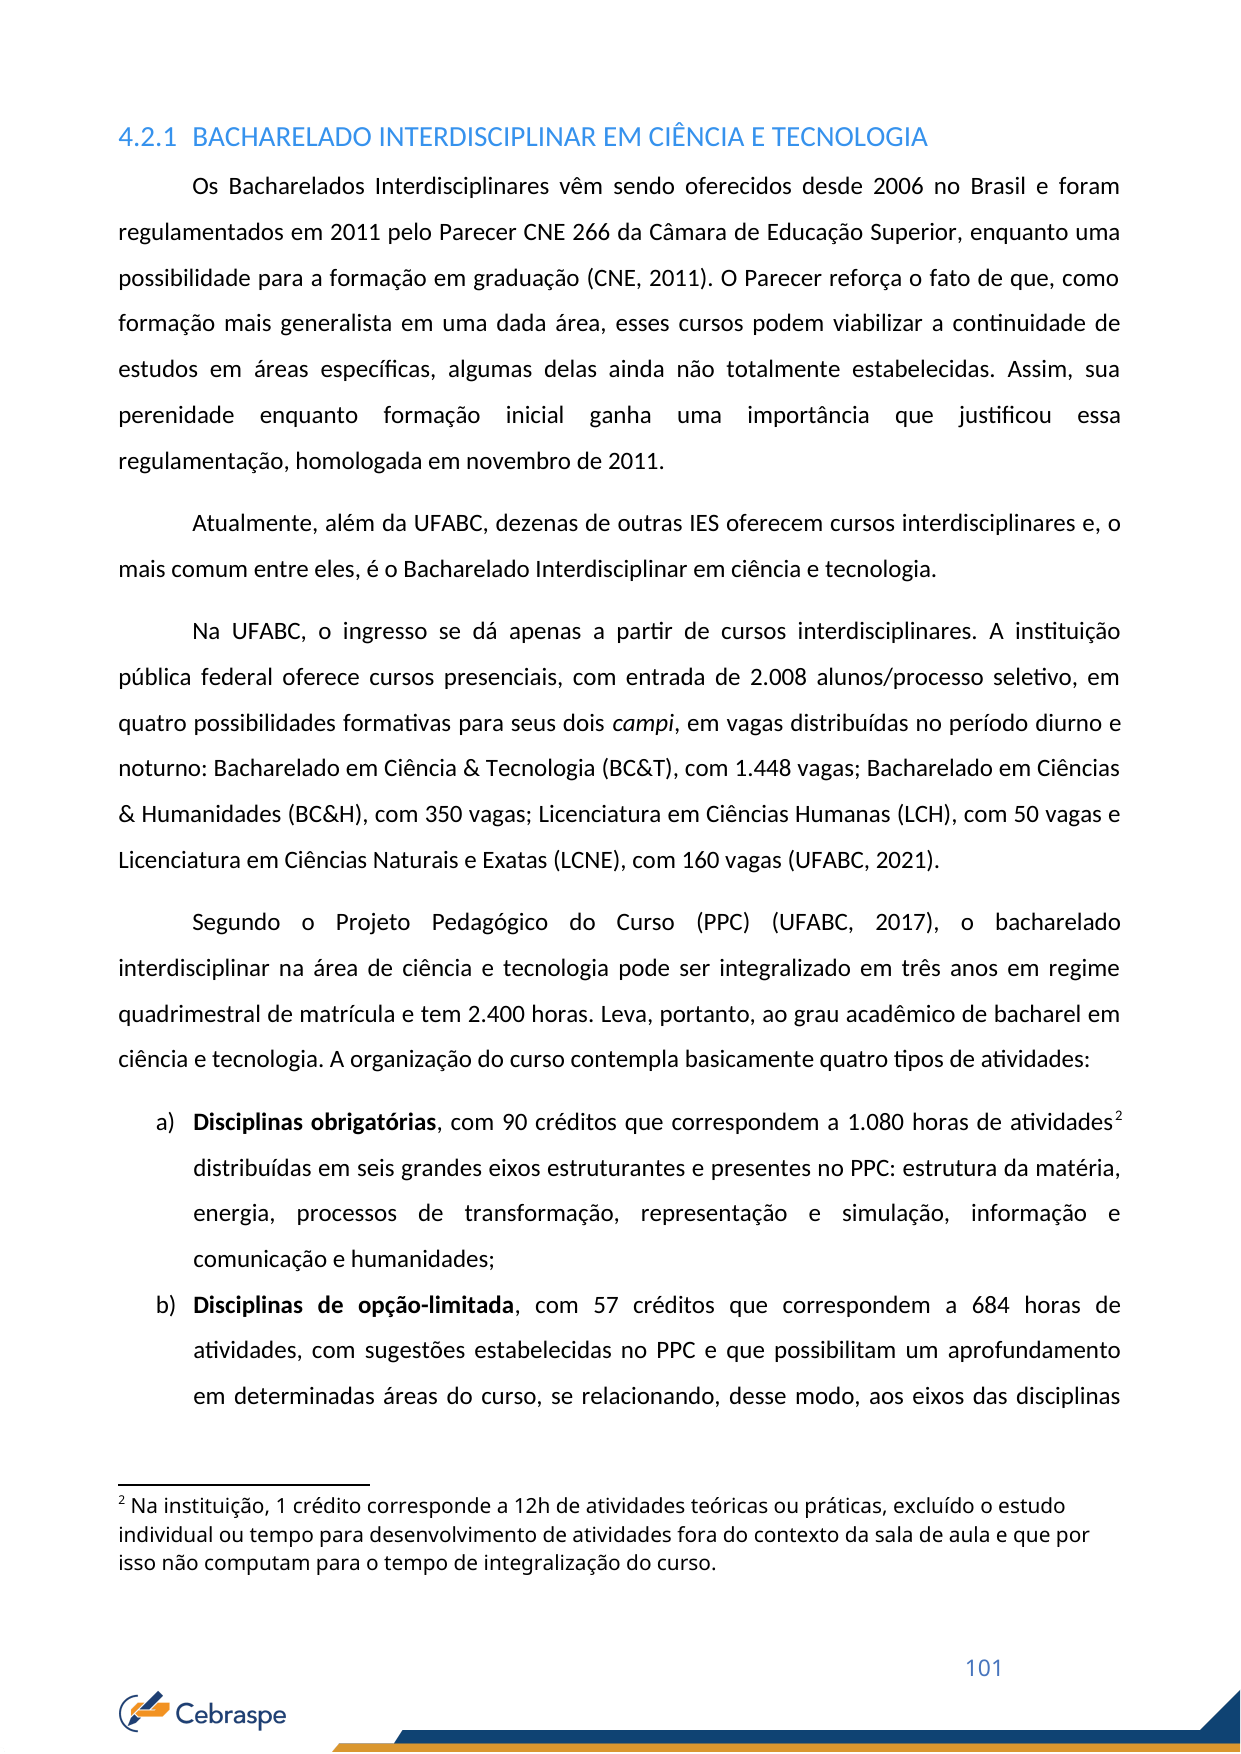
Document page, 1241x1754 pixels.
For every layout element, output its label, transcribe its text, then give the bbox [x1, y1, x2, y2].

text Os Bacharelados Interdisciplinares vêm sendo oferecidos desde 2006 no Brasil e foram regulamentados em 2011 pelo Parecer CNE 266 da Câmara de Educação Superior, enquanto uma possibilidade para a formação em graduação (CNE, 2011). O Parecer reforça o fato de que, como formação mais generalista em uma dada área, esses cursos podem viabilizar a continuidade de estudos em áreas específicas, algumas delas ainda não totalmente estabelecidas. Assim, sua perenidade enquanto formação inicial ganha uma importância que justificou essa regulamentação, homologada em novembro de 2011. [118, 170, 1122, 475]
picture [980, 1661, 987, 1674]
text Atualmente, além da UFABC, dezenas de outras IES oferecem cursos interdisciplinares e, o mais comum entre eles, é o Bacharelado Interdisciplinar em ciência e tecnologia. [118, 507, 1122, 583]
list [156, 1289, 1122, 1411]
text Na UFABC, o ingresso se dá apenas a partir de cursos interdisciplinares. A instituição pública federal oferece cursos presenciais, com entrada de 2.008 alunos/processo seletivo, em quatro possibilidades formativas para seus dois campi, em vagas distribuídas no período diurno e noturno: Bacharelado em Ciência & Tecnologia (BC&T), com 1.448 vagas; Bacharelado em Ciências & Humanidades (BC&H), com 350 vagas; Licenciatura em Ciências Humanas (LCH), com 50 vagas e Licenciatura em Ciências Naturais e Exatas (LCNE), com 160 vagas (UFABC, 2021). [118, 615, 1122, 874]
picture [0, 1659, 1241, 1752]
text Segundo o Projeto Pedagógico do Curso (PPC) (UFABC, 2017), o bacharelado interdisciplinar na área de ciência e tecnologia pode ser integralizado em três anos em regime quadrimestral de matrícula e tem 2.400 horas. Leva, portanto, ao grau acadêmico de bacharel em ciência e tecnologia. A organização do curso contempla basicamente quatro tipos de atividades: [118, 906, 1122, 1074]
list Disciplinas obrigatórias, com 90 créditos que correspondem a 1.080 horas de atividades distribuídas em seis grandes eixos estruturantes e presentes no PPC: estrutura da matéria, energia, processos de transformação, representação e simulação, informação e comunicação e humanidades; [156, 1106, 1122, 1274]
subtitle BACHARELADO INTERDISCIPLINAR EM CIÊNCIA E TECNOLOGIA [118, 118, 1122, 154]
